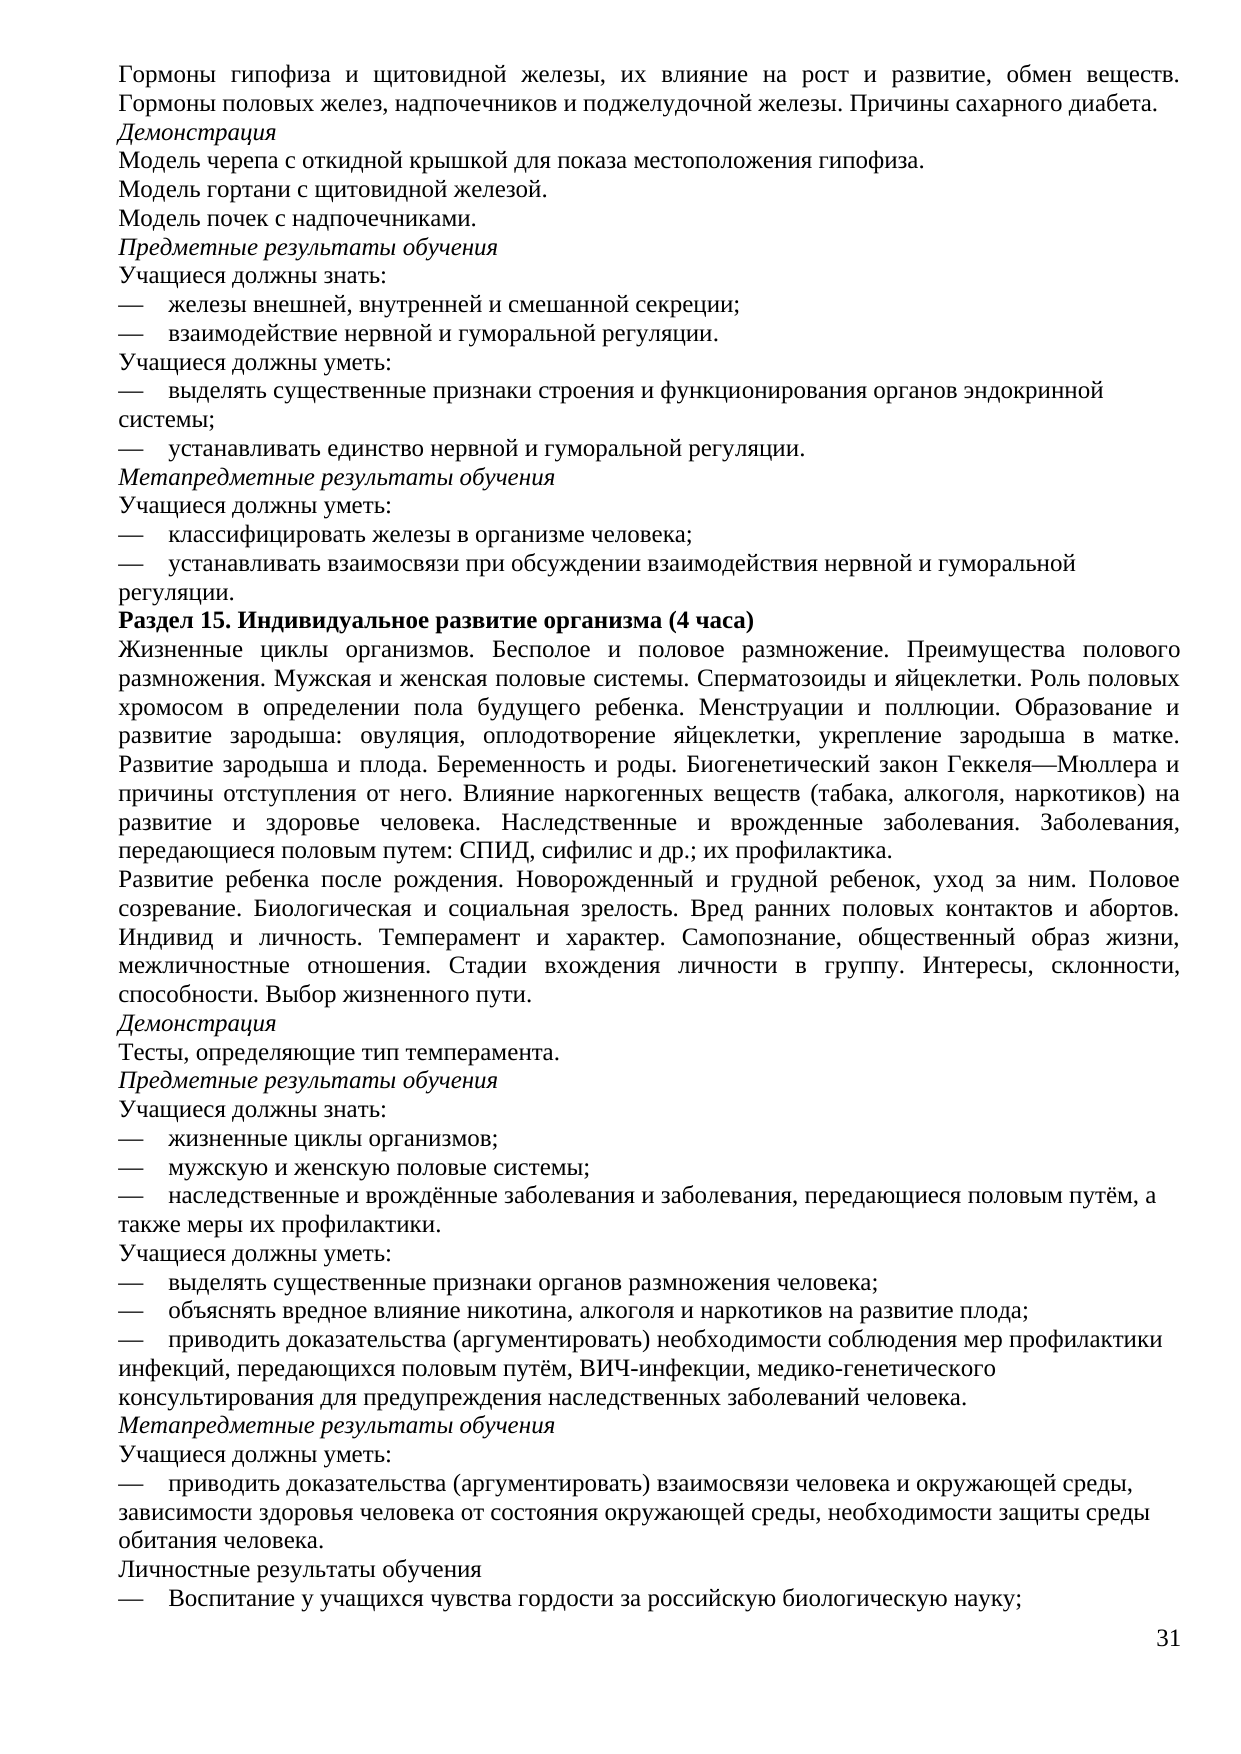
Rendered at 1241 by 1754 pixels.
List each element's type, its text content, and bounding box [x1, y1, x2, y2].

text — взаимодействие нервной и гуморальной регуляции. [118, 318, 1181, 347]
text — наследственные и врождённые заболевания и заболевания, передающиеся половым путём, а также меры их профилактики. [118, 1180, 1181, 1238]
text Учащиеся должны знать: [118, 1094, 1181, 1123]
text Модель почек с надпочечниками. [118, 203, 1181, 232]
text Личностные результаты обучения [118, 1554, 1181, 1583]
text — железы внешней, внутренней и смешанной секреции; [118, 289, 1181, 318]
text — устанавливать единство нервной и гуморальной регуляции. [118, 433, 1181, 462]
text — приводить доказательства (аргументировать) необходимости соблюдения мер профилактики инфекций, передающихся половым путём, ВИЧ-инфекции, медико-генетического консультирования для предупреждения наследственных заболеваний человека. [118, 1324, 1181, 1410]
text Жизненные циклы организмов. Бесполое и половое размножение. Преимущества полового размножения. Мужская и женская половые системы. Сперматозоиды и яйцеклетки. Роль половых хромосом в определении пола будущего ребенка. Менструации и поллюции. Образование и развитие зародыша: овуляция, оплодотворение яйцеклетки, укрепление зародыша в матке. Развитие зародыша и плода. Беременность и роды. Биогенетический закон Геккеля—Мюллера и причины отступления от него. Влияние наркогенных веществ (табака, алкоголя, наркотиков) на развитие и здоровье человека. Наследственные и врожденные заболевания. Заболевания, передающиеся половым путем: СПИД, сифилис и др.; их профилактика. [118, 634, 1181, 864]
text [118, 59, 1181, 117]
text Демонстрация [118, 117, 1181, 145]
text Раздел 15. Индивидуальное развитие организма (4 часа) [118, 605, 1181, 634]
text — приводить доказательства (аргументировать) взаимосвязи человека и окружающей среды, зависимости здоровья человека от состояния окружающей среды, необходимости защиты среды обитания человека. [118, 1468, 1181, 1554]
text — классифицировать железы в организме человека; [118, 519, 1181, 548]
text Развитие ребенка после рождения. Новорожденный и грудной ребенок, уход за ним. Половое созревание. Биологическая и социальная зрелость. Вред ранних половых контактов и абортов. Индивид и личность. Темперамент и характер. Самопознание, общественный образ жизни, межличностные отношения. Стадии вхождения личности в группу. Интересы, склонности, способности. Выбор жизненного пути. [118, 864, 1181, 1008]
text Модель гортани с щитовидной железой. [118, 174, 1181, 203]
text Тесты, определяющие тип темперамента. [118, 1037, 1181, 1065]
text Предметные результаты обучения [118, 1065, 1181, 1094]
text — мужскую и женскую половые системы; [118, 1152, 1181, 1180]
text Предметные результаты обучения [118, 232, 1181, 260]
text Метапредметные результаты обучения [118, 1410, 1181, 1439]
text Метапредметные результаты обучения [118, 462, 1181, 490]
text Учащиеся должны уметь: [118, 347, 1181, 375]
text Учащиеся должны знать: [118, 260, 1181, 289]
text — выделять существенные признаки строения и функционирования органов эндокринной системы; [118, 375, 1181, 433]
text — объяснять вредное влияние никотина, алкоголя и наркотиков на развитие плода; [118, 1295, 1181, 1324]
text Учащиеся должны уметь: [118, 490, 1181, 519]
text Учащиеся должны уметь: [118, 1238, 1181, 1267]
text Учащиеся должны уметь: [118, 1439, 1181, 1468]
text Демонстрация [118, 1008, 1181, 1037]
text — устанавливать взаимосвязи при обсуждении взаимодействия нервной и гуморальной регуляции. [118, 548, 1181, 605]
text — жизненные циклы организмов; [118, 1123, 1181, 1152]
text Модель черепа с откидной крышкой для показа местоположения гипофиза. [118, 145, 1181, 174]
text — выделять существенные признаки органов размножения человека; [118, 1267, 1181, 1295]
text — Воспитание у учащихся чувства гордости за российскую биологическую науку; [118, 1583, 1181, 1612]
